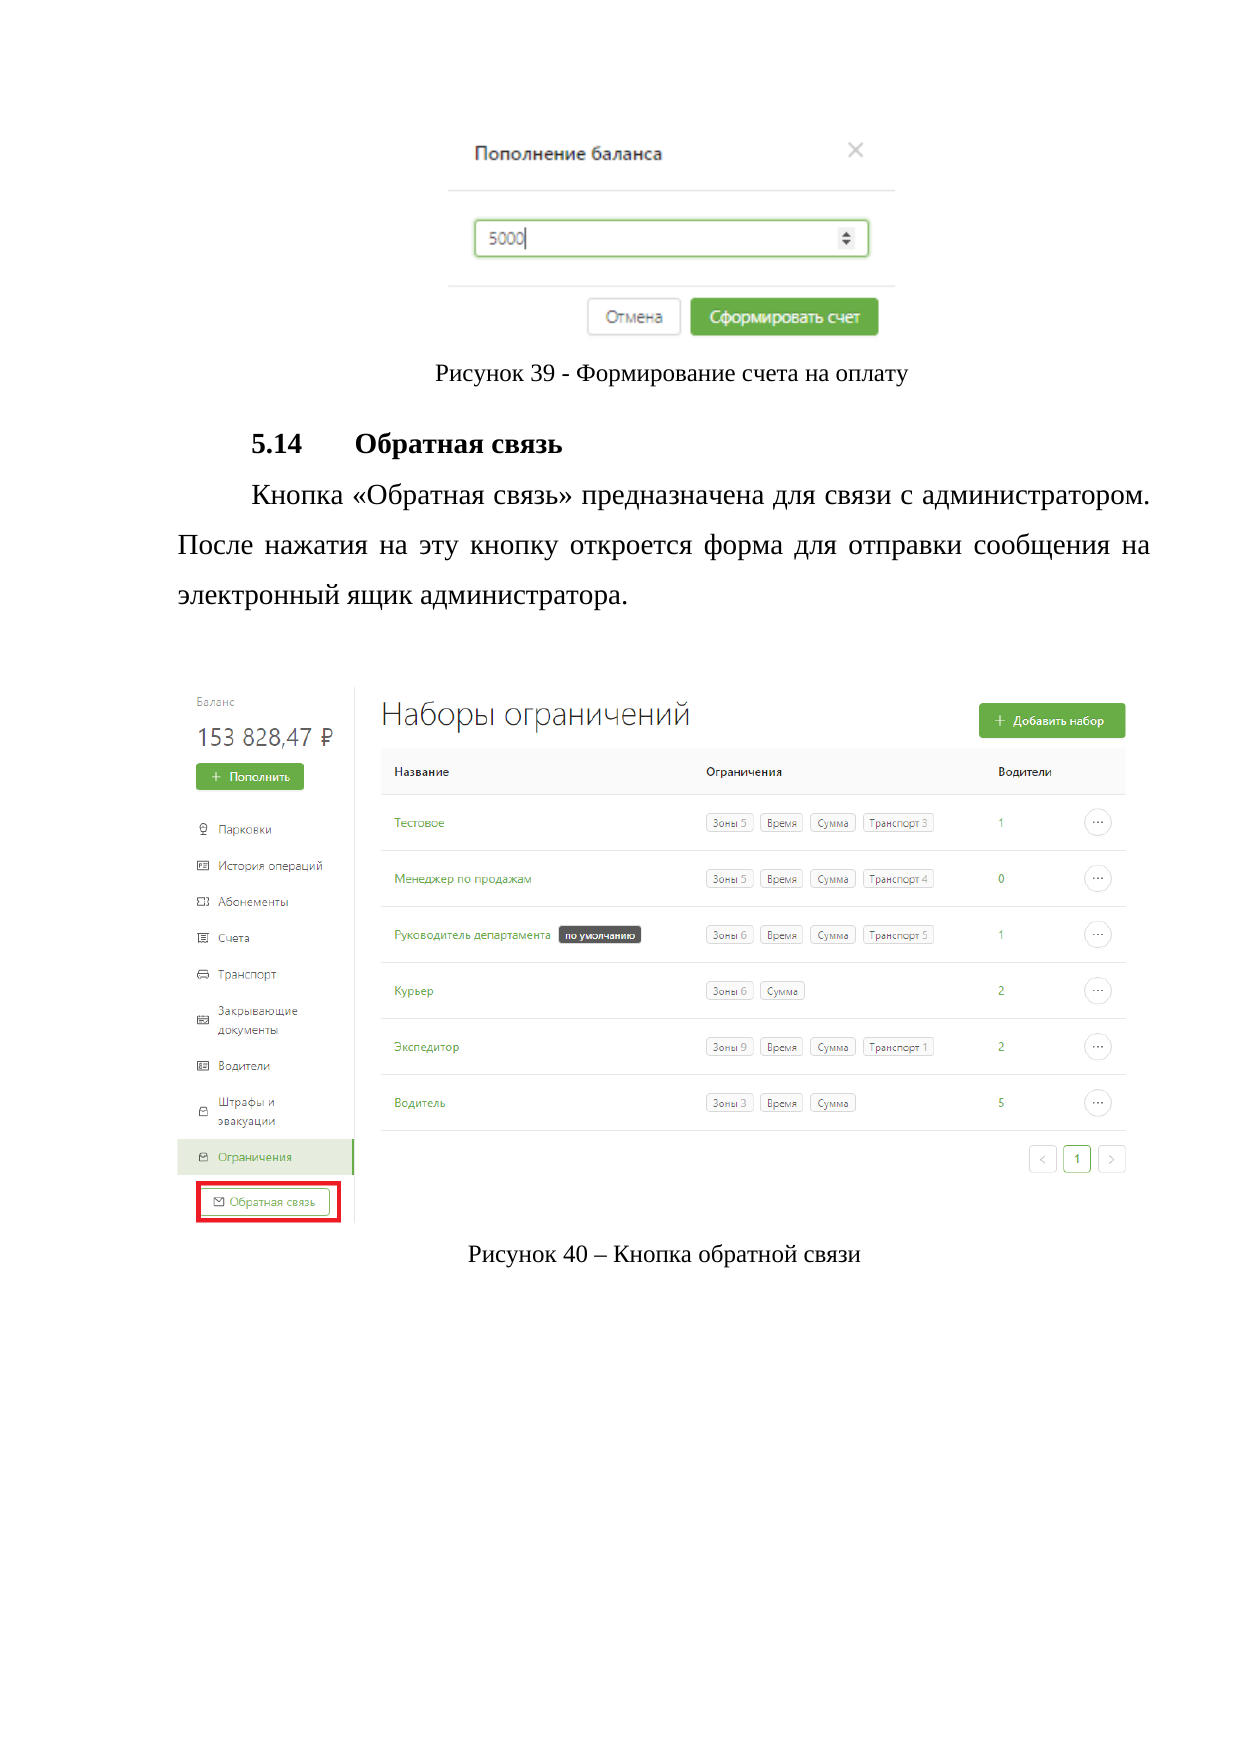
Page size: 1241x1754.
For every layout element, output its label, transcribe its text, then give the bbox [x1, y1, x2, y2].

text Рисунок 39 - Формирование счета на оплату [177, 358, 1152, 387]
picture [177, 678, 1150, 1223]
picture [448, 118, 896, 342]
subtitle 5.14 Обратная связь [251, 426, 1152, 460]
text Кнопка «Обратная связь» предназначена для связи с администратором. После нажатия на эту кнопку откроется форма для отправки сообщения на электронный ящик администратора. [177, 477, 1152, 611]
text Рисунок 40 – Кнопка обратной связи [177, 1239, 1152, 1268]
